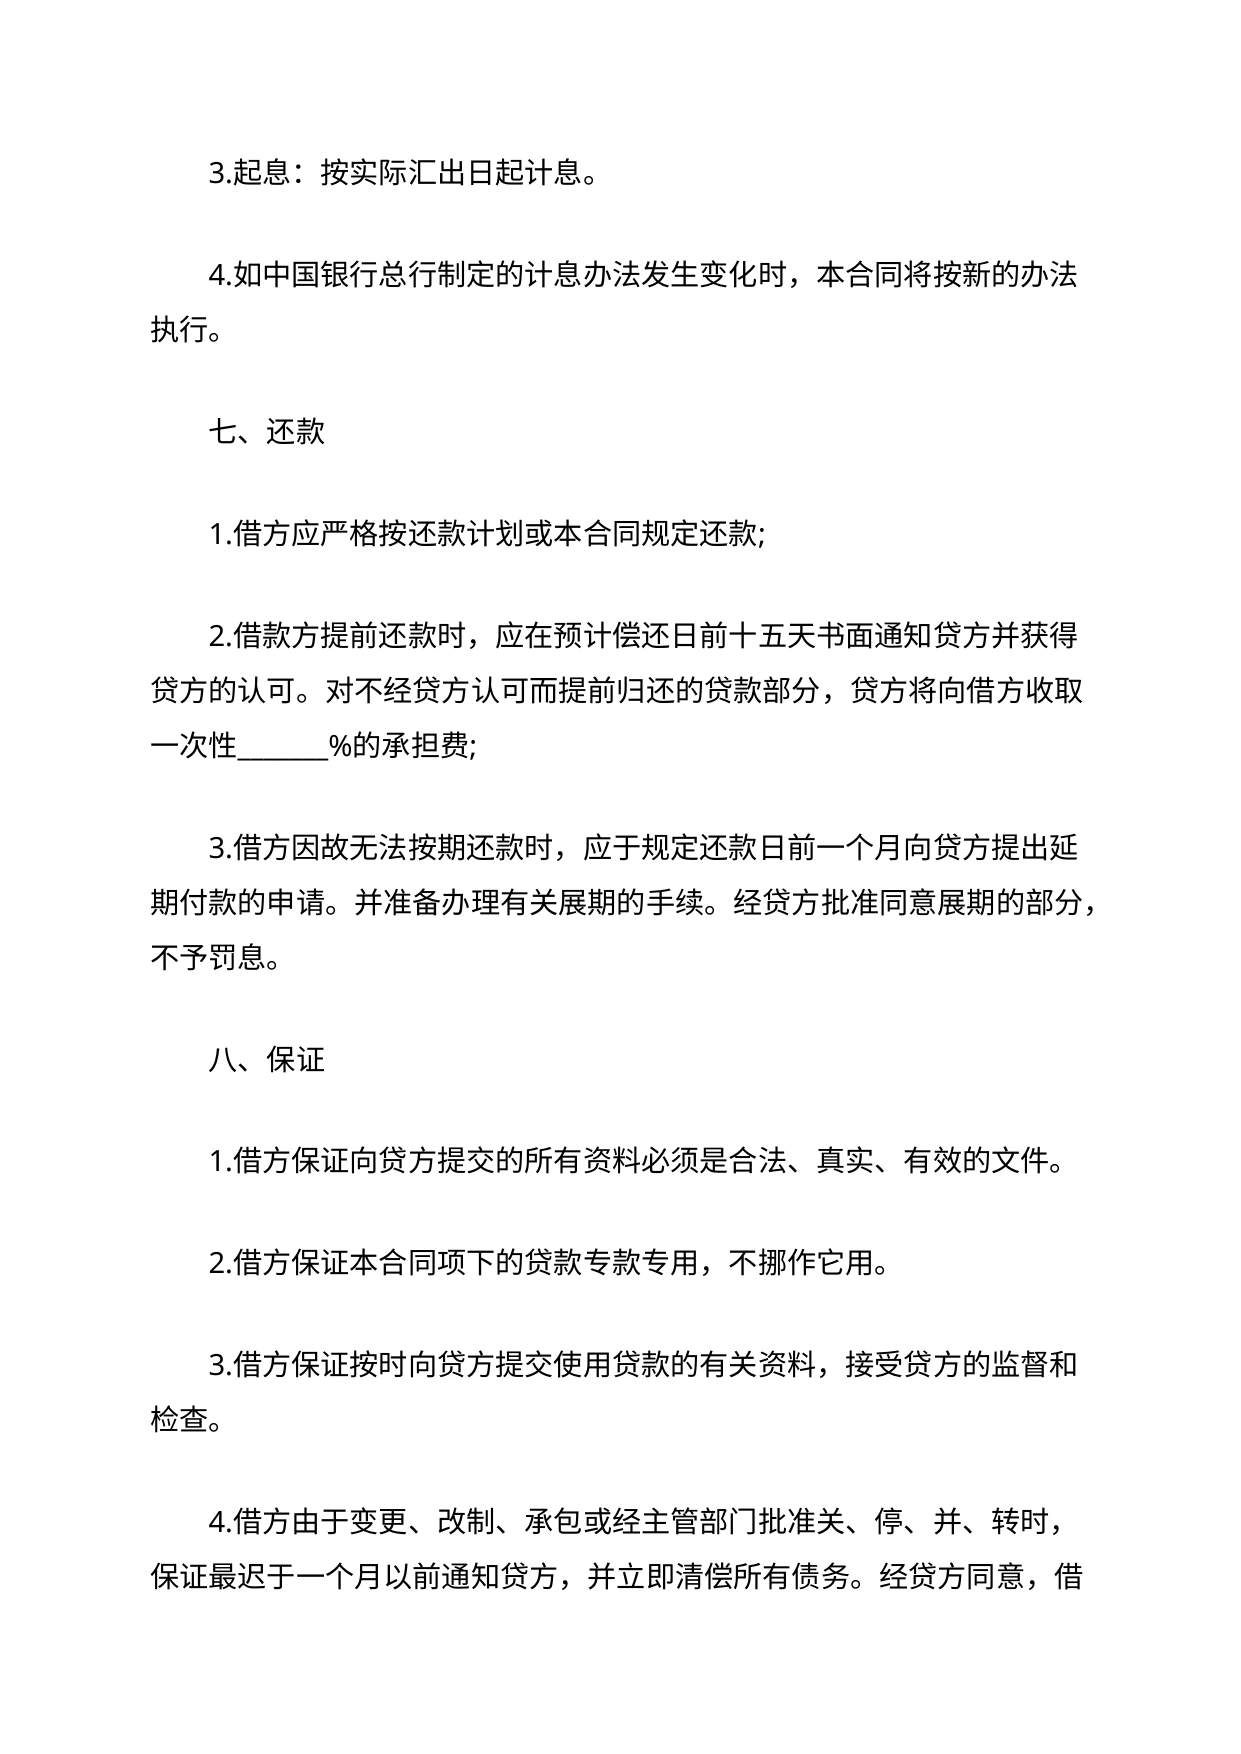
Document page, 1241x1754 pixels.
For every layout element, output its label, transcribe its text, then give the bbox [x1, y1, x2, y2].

text 八、保证 [150, 1036, 1090, 1078]
text 2.借方保证本合同项下的贷款专款专用，不挪作它用。 [150, 1240, 1090, 1282]
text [150, 1498, 1090, 1596]
text 1.借方保证向贷方提交的所有资料必须是合法、真实、有效的文件。 [150, 1138, 1090, 1180]
text 1.借方应严格按还款计划或本合同规定还款; [150, 511, 1090, 553]
text 3.借方因故无法按期还款时，应于规定还款日前一个月向贷方提出延期付款的申请。并准备办理有关展期的手续。经贷方批准同意展期的部分，不予罚息。 [150, 824, 1090, 977]
text 七、还款 [150, 409, 1090, 451]
text 3.借方保证按时向贷方提交使用贷款的有关资料，接受贷方的监督和检查。 [150, 1342, 1090, 1439]
text 4.如中国银行总行制定的计息办法发生变化时，本合同将按新的办法执行。 [150, 252, 1090, 349]
text 3.起息：按实际汇出日起计息。 [150, 150, 1090, 192]
text 2.借款方提前还款时，应在预计偿还日前十五天书面通知贷方并获得贷方的认可。对不经贷方认可而提前归还的贷款部分，贷方将向借方收取一次性_______%的承担费; [150, 612, 1090, 765]
